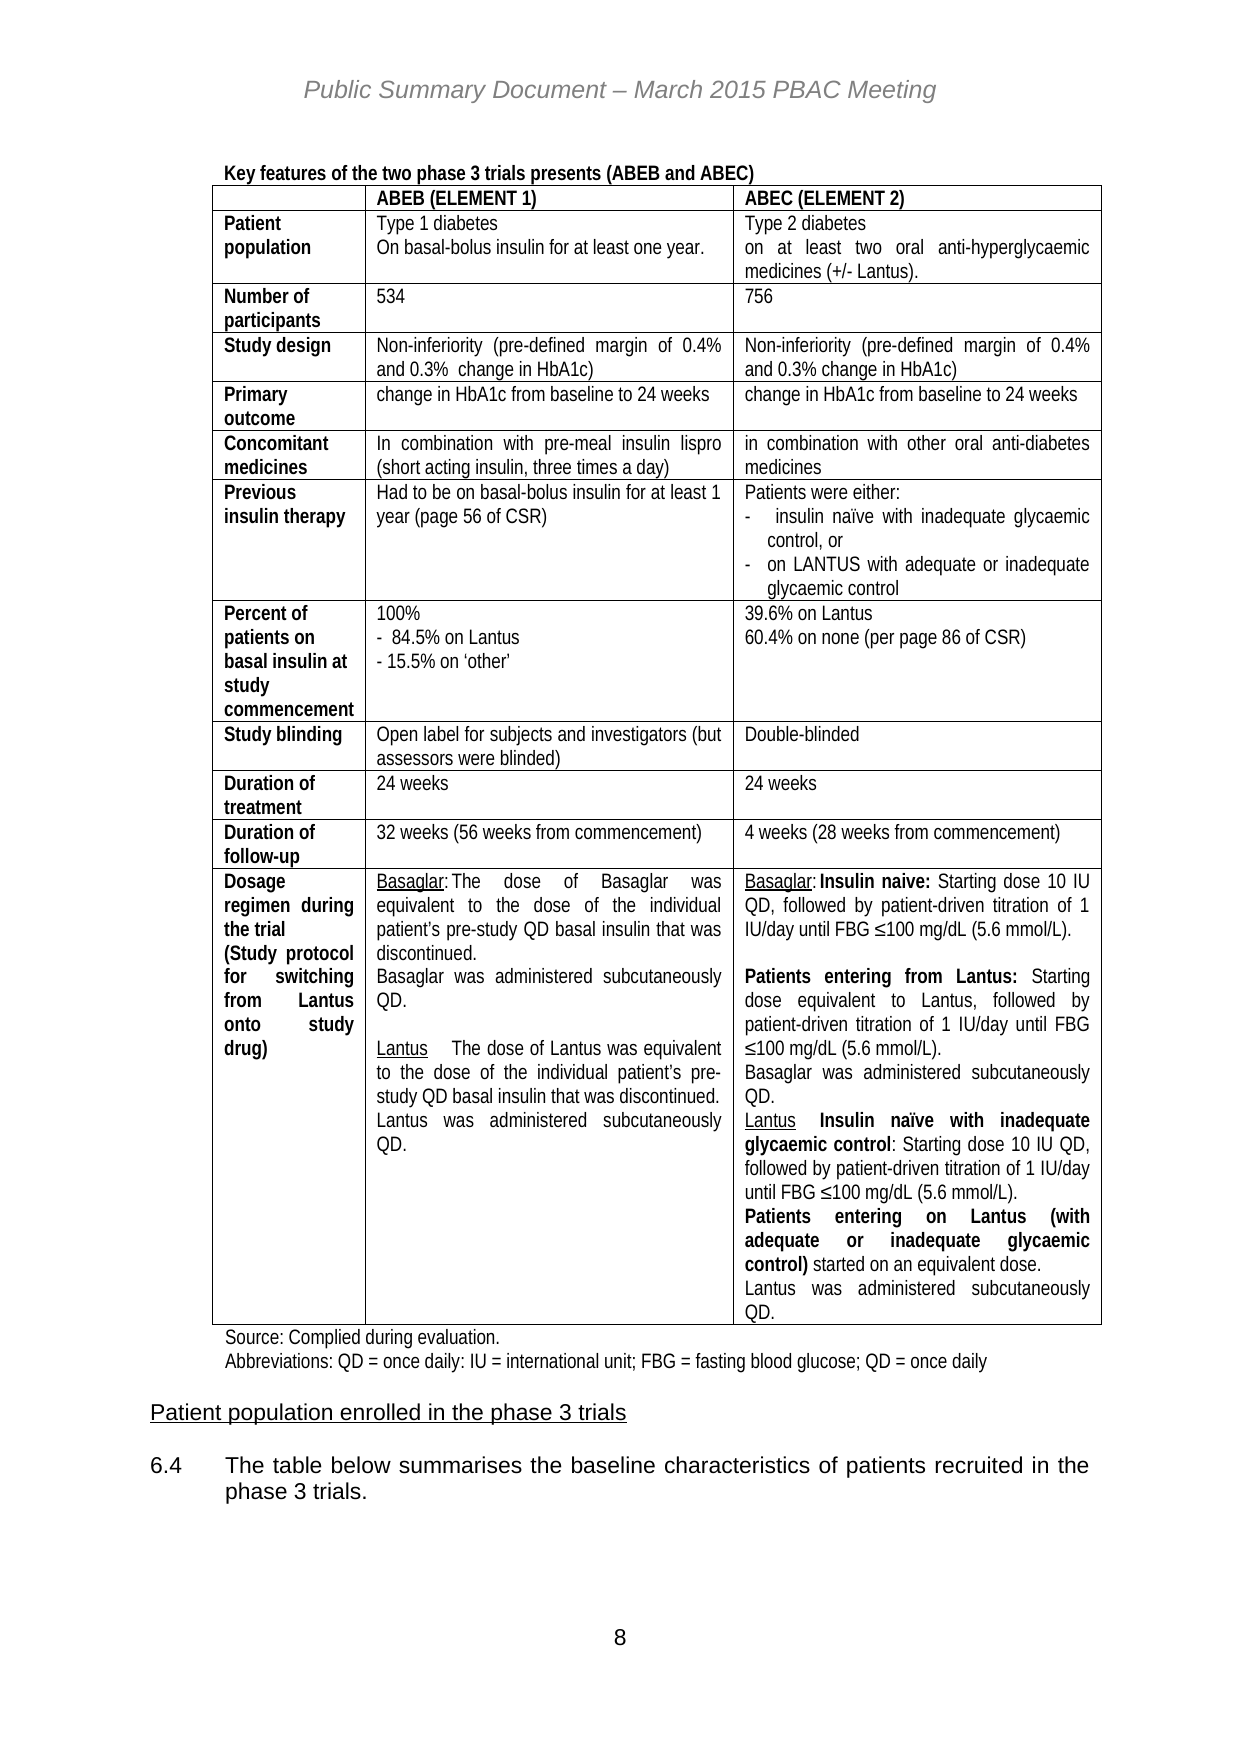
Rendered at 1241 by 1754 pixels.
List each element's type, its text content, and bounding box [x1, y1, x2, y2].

table_cell Type 2 diabetes on at least two oral anti-hyperglycaemic medicines (+/- Lantus). [734, 211, 1101, 283]
table_cell 100% - 84.5% on Lantus - 15.5% on ‘other’ [366, 601, 733, 721]
table_header ABEC (ELEMENT 2) [734, 186, 1101, 210]
list The table below summarises the baseline characteristics of patients recruited in the phase 3 trials. [150, 1452, 1090, 1504]
table_cell Study blinding [213, 722, 365, 769]
table_cell Duration of follow-up [213, 820, 365, 867]
table_cell Duration of treatment [213, 771, 365, 818]
table_cell change in HbA1c from baseline to 24 weeks [734, 382, 1101, 430]
table_cell Basaglar: The dose of Basaglar was equivalent to the dose of the individual patient’s pre-study QD basal insulin that was discontinued. Basaglar was administered subcutaneously QD. Lantus The dose of Lantus was equivalent to the dose of the individual patient’s pre-study QD basal insulin that was discontinued. Lantus was administered subcutaneously QD. [366, 869, 733, 1324]
table_cell Non-inferiority (pre-defined margin of 0.4% and 0.3% change in HbA1c) [734, 333, 1101, 381]
list Patient population enrolled in the phase 3 trials [150, 1399, 1090, 1425]
list Abbreviations: QD = once daily: IU = international unit; FBG = fasting blood glucose; QD = once daily [225, 1349, 1090, 1373]
table_cell 756 [734, 284, 1101, 332]
table_cell 39.6% on Lantus 60.4% on none (per page 86 of CSR) [734, 601, 1101, 721]
table_cell Non-inferiority (pre-defined margin of 0.4% and 0.3% change in HbA1c) [366, 333, 733, 381]
table_cell 24 weeks [366, 771, 733, 818]
table_cell In combination with pre-meal insulin lispro (short acting insulin, three times a day) [366, 431, 733, 479]
table_cell Concomitant medicines [213, 431, 365, 479]
table_cell Had to be on basal-bolus insulin for at least 1 year (page 56 of CSR) [366, 480, 733, 600]
table_cell change in HbA1c from baseline to 24 weeks [366, 382, 733, 430]
table_cell Study design [213, 333, 365, 381]
table_cell Number of participants [213, 284, 365, 332]
table_cell Patient population [213, 211, 365, 283]
table_cell in combination with other oral anti-diabetes medicines [734, 431, 1101, 479]
table_cell 534 [366, 284, 733, 332]
list Source: Complied during evaluation. [225, 1325, 1090, 1349]
table_cell Previous insulin therapy [213, 480, 365, 600]
table_cell 4 weeks (28 weeks from commencement) [734, 820, 1101, 867]
list Key features of the two phase 3 trials presents (ABEB and ABEC) [224, 161, 1090, 185]
table_cell Dosage regimen during the trial (Study protocol for switching from Lantus onto study drug) [213, 869, 365, 1324]
table_header [213, 186, 365, 210]
table_cell Primary outcome [213, 382, 365, 430]
table_cell Basaglar: Insulin naive: Starting dose 10 IU QD, followed by patient-driven titration of 1 IU/day until FBG ≤100 mg/dL (5.6 mmol/L). Patients entering from Lantus: Starting dose equivalent to Lantus, followed by patient-driven titration of 1 IU/day until FBG ≤100 mg/dL (5.6 mmol/L). Basaglar was administered subcutaneously QD. Lantus Insulin naïve with inadequate glycaemic control: Starting dose 10 IU QD, followed by patient-driven titration of 1 IU/day until FBG ≤100 mg/dL (5.6 mmol/L). Patients entering on Lantus (with adequate or inadequate glycaemic control) started on an equivalent dose. Lantus was administered subcutaneously QD. [734, 869, 1101, 1324]
table_cell Open label for subjects and investigators (but assessors were blinded) [366, 722, 733, 769]
table_cell 24 weeks [734, 771, 1101, 818]
table_cell 32 weeks (56 weeks from commencement) [366, 820, 733, 867]
table_header ABEB (ELEMENT 1) [366, 186, 733, 210]
table_cell Patients were either: insulin naïve with inadequate glycaemic control, or on LANTUS with adequate or inadequate glycaemic control [734, 480, 1101, 600]
table_cell Percent of patients on basal insulin at study commencement [213, 601, 365, 721]
table_cell Type 1 diabetes On basal-bolus insulin for at least one year. [366, 211, 733, 283]
table_cell Double-blinded [734, 722, 1101, 769]
